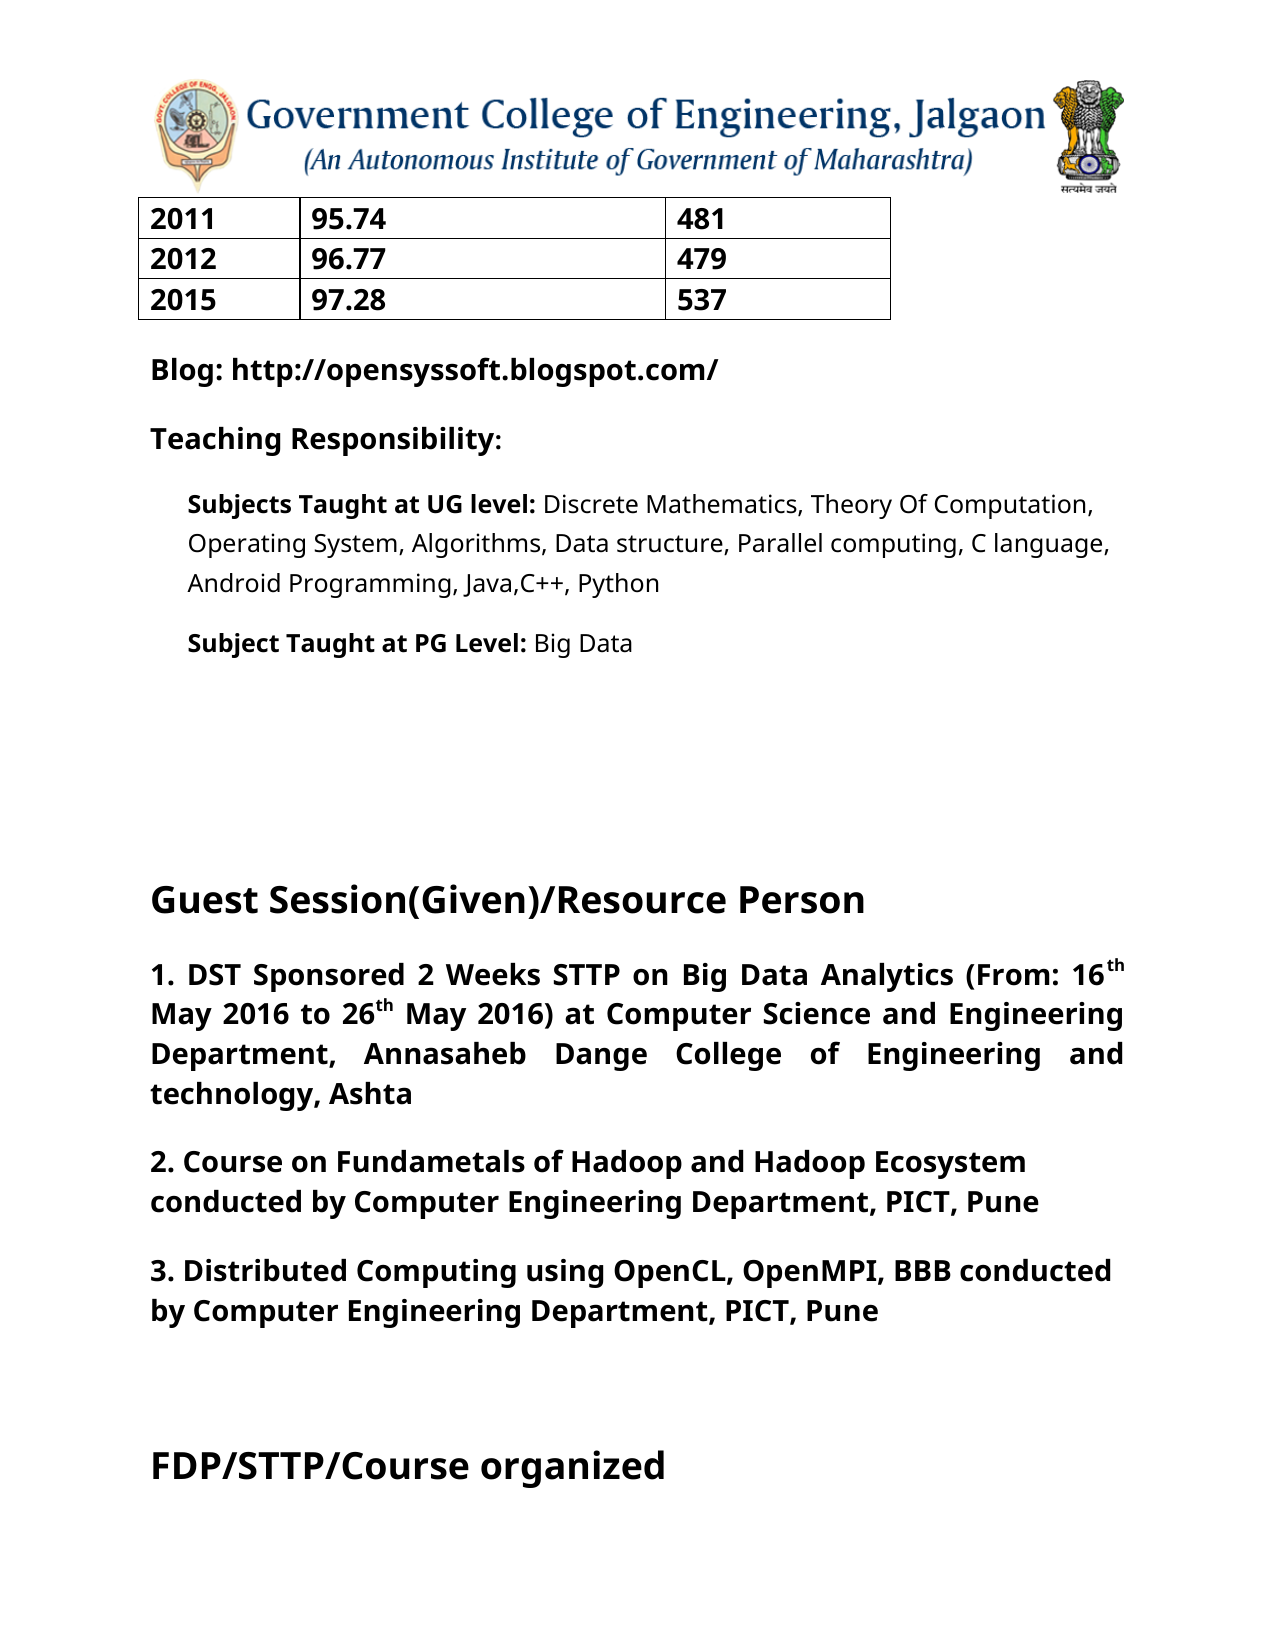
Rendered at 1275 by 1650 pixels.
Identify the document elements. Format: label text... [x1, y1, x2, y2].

table_cell 2011 [139, 198, 299, 238]
text 1. DST Sponsored 2 Weeks STTP on Big Data Analytics (From: 16th May 2016 to 26th May 2016) at Computer Science and Engineering Department, Annasaheb Dange College of Engineering and technology, Ashta [150, 954, 1125, 1113]
table_cell 481 [666, 198, 890, 238]
table_cell 2015 [139, 279, 299, 319]
text FDP/STTP/Course organized [150, 1439, 1125, 1490]
text Subjects Taught at UG level: Discrete Mathematics, Theory Of Computation, Operating System, Algorithms, Data structure, Parallel computing, C language, Android Programming, Java,C++, Python [187, 487, 1125, 599]
text 3. Distributed Computing using OpenCL, OpenMPI, BBB conducted by Computer Engineering Department, PICT, Pune [150, 1250, 1125, 1330]
text 2. Course on Fundametals of Hadoop and Hadoop Ecosystem conducted by Computer Engineering Department, PICT, Pune [150, 1142, 1125, 1221]
picture [150, 75, 1125, 197]
table_cell 95.74 [301, 198, 665, 238]
text Subject Taught at PG Level: Big Data [187, 625, 1125, 659]
table_cell 2012 [139, 239, 299, 278]
table_cell 479 [666, 239, 890, 278]
text Blog: http://opensyssoft.blogspot.com/ [150, 349, 1125, 389]
table_cell 537 [666, 279, 890, 319]
table_cell 97.28 [301, 279, 665, 319]
table_cell 96.77 [301, 239, 665, 278]
text Guest Session(Given)/Resource Person [150, 874, 1125, 925]
text Teaching Responsibility: [150, 418, 1125, 458]
